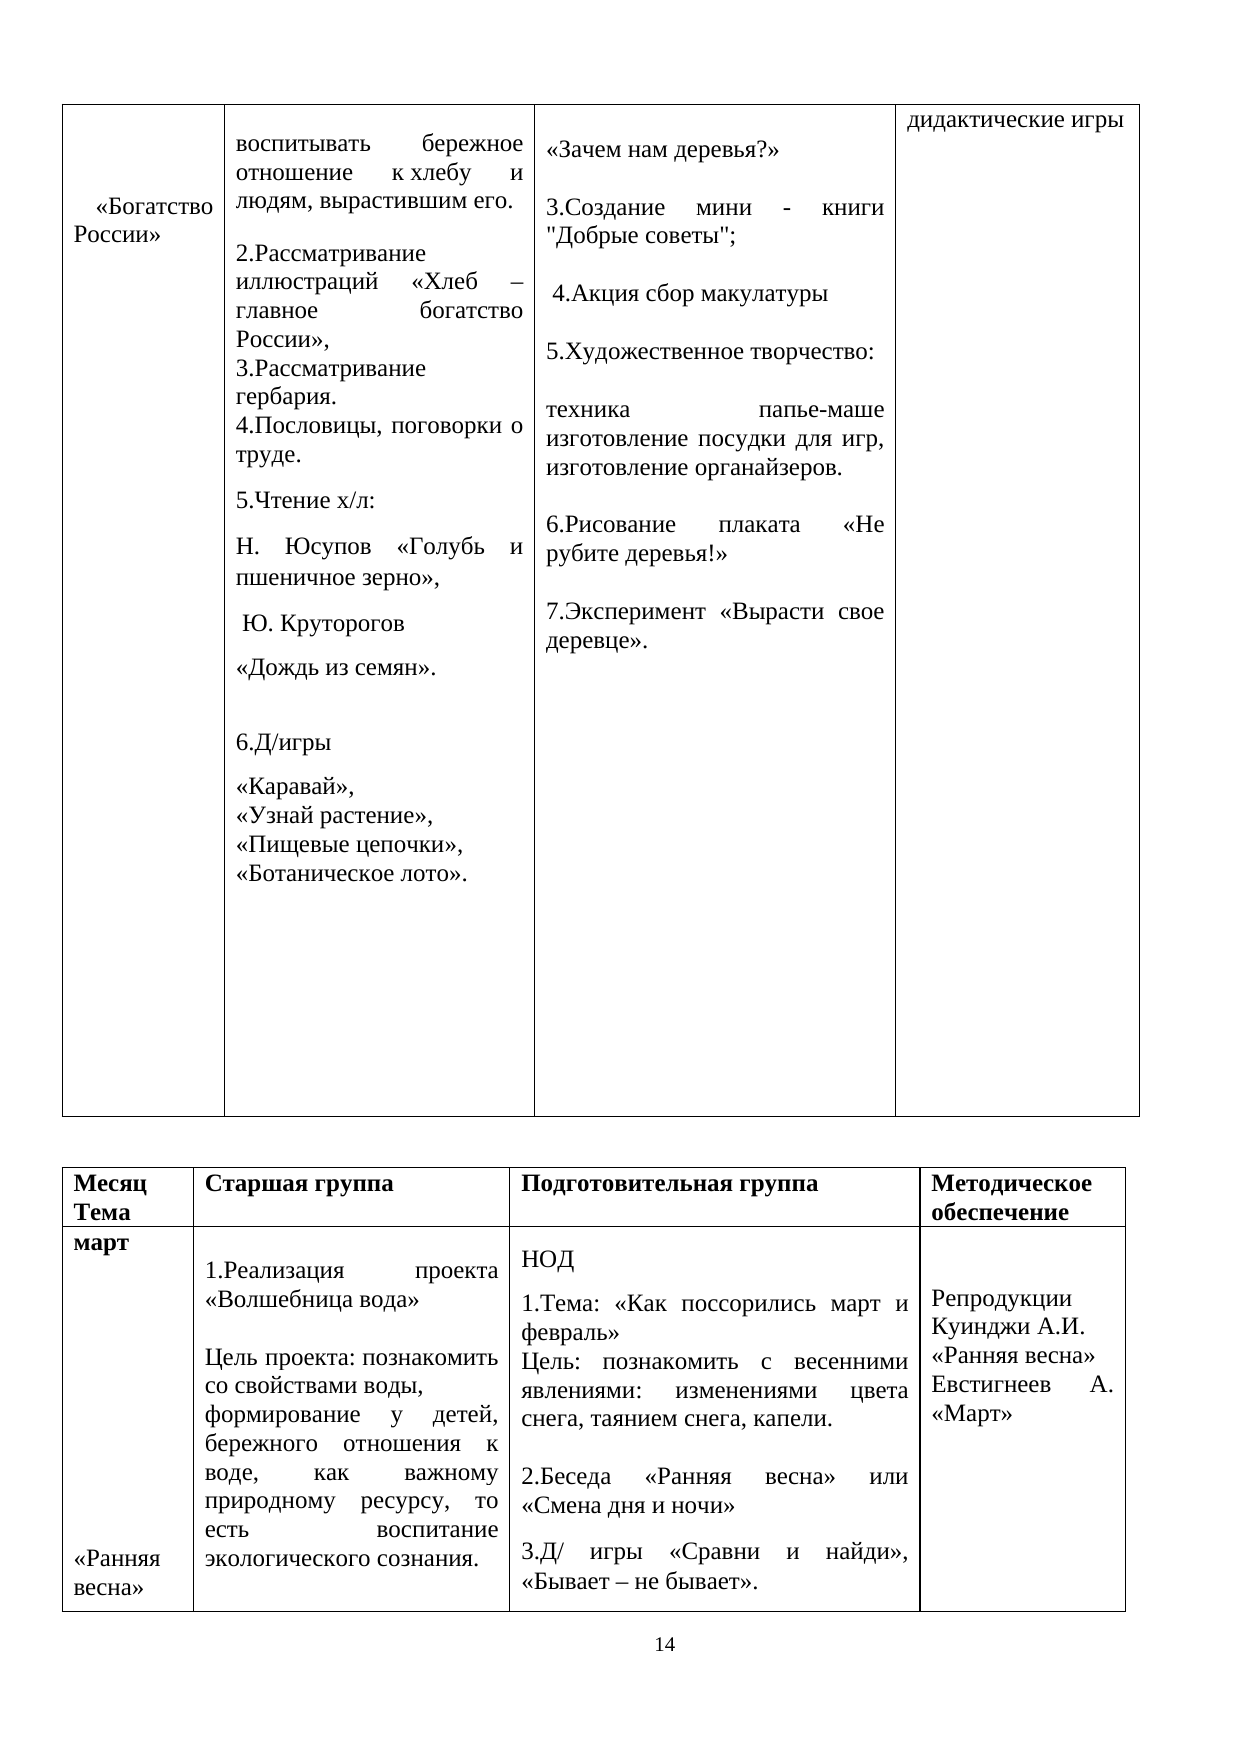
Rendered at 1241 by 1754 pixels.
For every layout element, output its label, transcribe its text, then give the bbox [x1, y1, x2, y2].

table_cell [896, 105, 1139, 1116]
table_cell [535, 105, 895, 1116]
table_header Методическое обеспечение [921, 1168, 1125, 1226]
table_header Старшая группа [194, 1168, 509, 1226]
table_header Месяц Тема [63, 1168, 193, 1226]
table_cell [63, 105, 224, 1116]
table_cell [194, 1227, 509, 1611]
table_header Подготовительная группа [510, 1168, 919, 1226]
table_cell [225, 105, 534, 1116]
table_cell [510, 1227, 919, 1611]
table_cell март «Ранняя весна» [63, 1227, 193, 1611]
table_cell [921, 1227, 1125, 1611]
